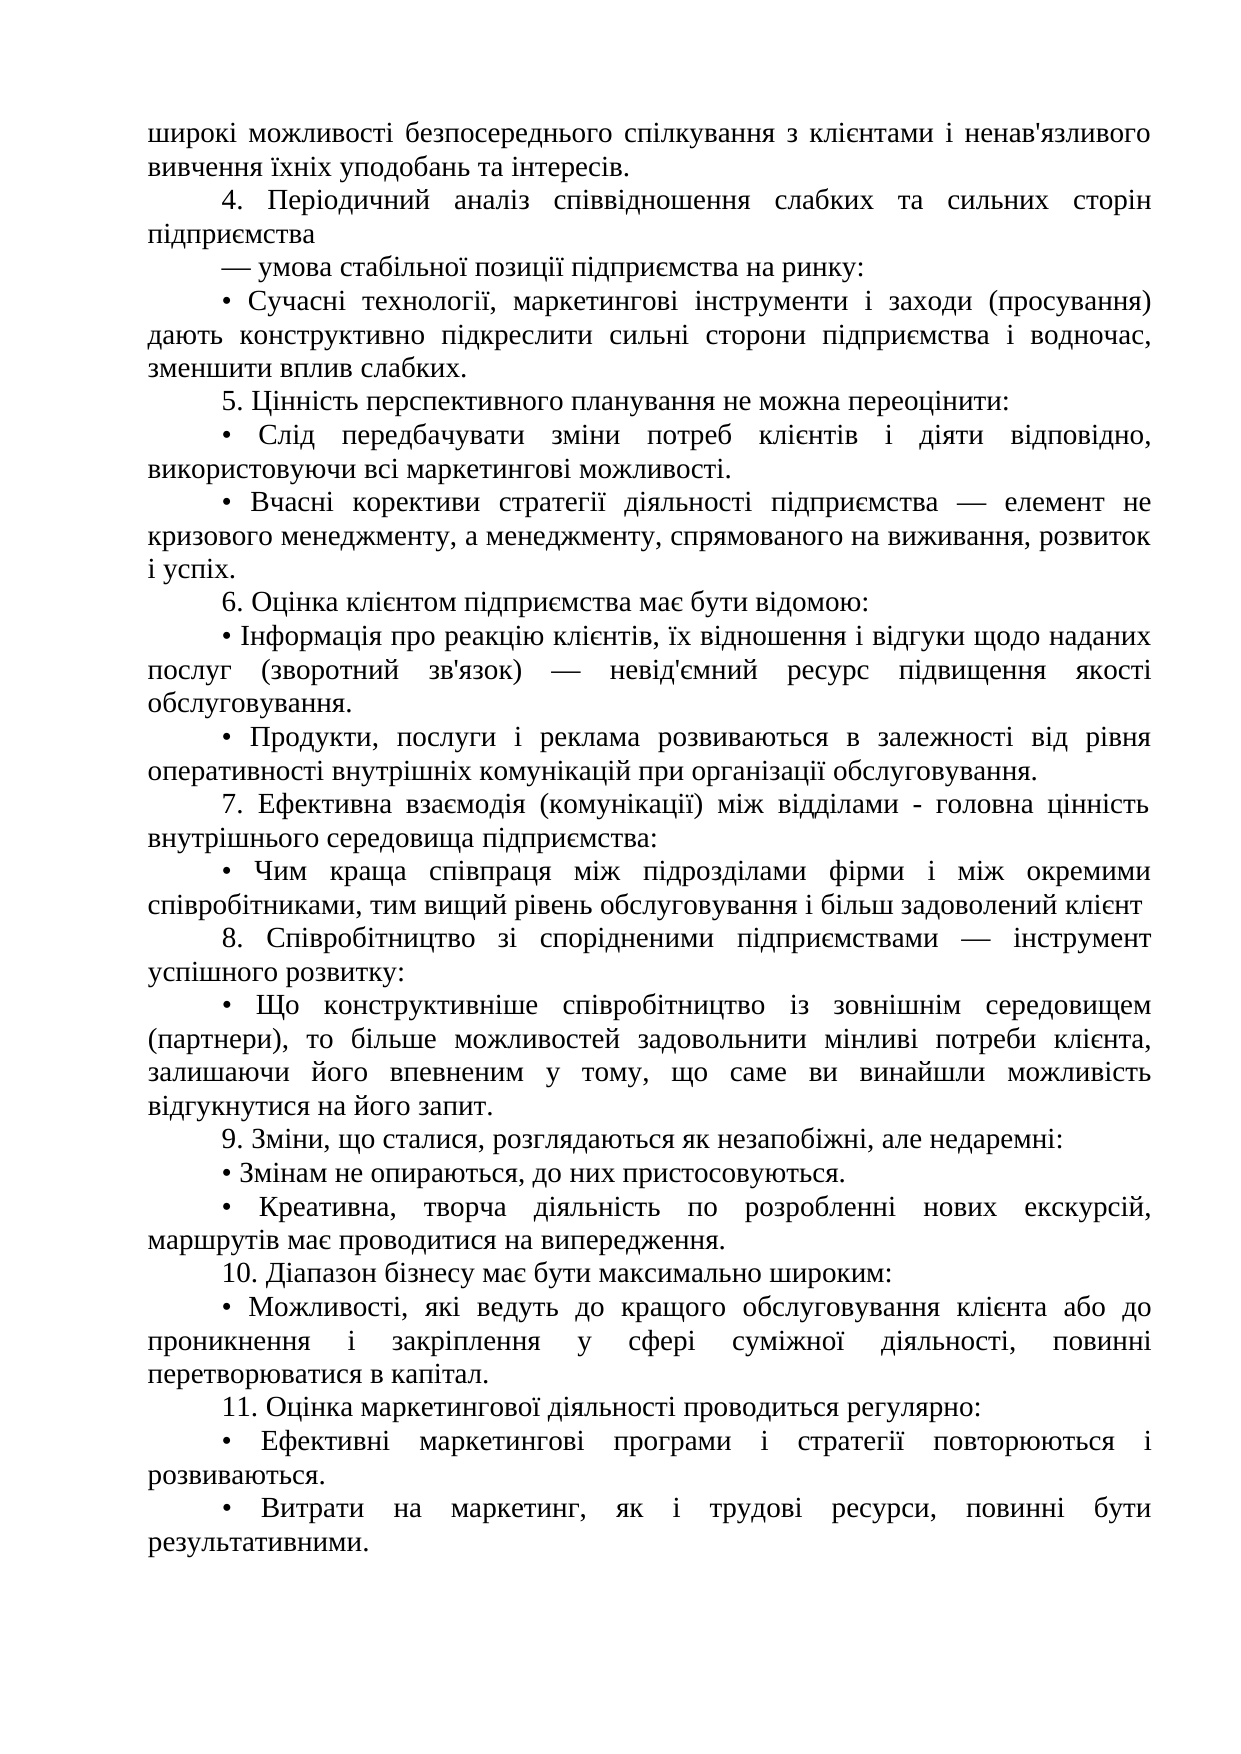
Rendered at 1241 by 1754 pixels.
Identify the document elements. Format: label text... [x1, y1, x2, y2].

list Періодичний аналіз співвідношення слабких та сильних сторін підприємства [147, 182, 1151, 249]
list Зміни, що сталися, розглядаються як незапобіжні, але недаремні: [221, 1122, 1184, 1155]
list Вчасні корективи стратегії діяльності підприємства — елемент не кризового менеджменту, а менеджменту, спрямованого на виживання, розвиток і успіх. [147, 484, 1151, 585]
list Слід передбачувати зміни потреб клієнтів і діяти відповідно, використовуючи всі маркетингові можливості. [147, 417, 1151, 484]
list Змінам не опираються, до них пристосовуються. [221, 1155, 1184, 1189]
list Сучасні технології, маркетингові інструменти і заходи (просування) дають конструктивно підкреслити сильні сторони підприємства і водночас, зменшити вплив слабких. [147, 283, 1151, 384]
list Ефективні маркетингові програми і стратегії повторюються і розвиваються. [147, 1423, 1152, 1490]
list Діапазон бізнесу має бути максимально широким: [221, 1256, 1184, 1289]
list Співробітництво зі спорідненими підприємствами — інструмент успішного розвитку: [148, 920, 1152, 987]
list Оцінка клієнтом підприємства має бути відомою: [221, 585, 1184, 618]
text широкі можливості безпосереднього спілкування з клієнтами і ненав'язливого вивчення їхніх уподобань та інтересів. [147, 115, 1152, 182]
list Продукти, послуги і реклама розвиваються в залежності від рівня оперативності внутрішніх комунікацій при організації обслуговування. [147, 719, 1151, 786]
list Що конструктивніше співробітництво із зовнішнім середовищем (партнери), то більше можливостей задовольнити мінливі потреби клієнта, залишаючи його впевненим у тому, що саме ви винайшли можливість відгукнутися на його запит. [148, 987, 1152, 1122]
list Інформація про реакцію клієнтів, їх відношення і відгуки щодо наданих послуг (зворотний зв'язок) — невід'ємний ресурс підвищення якості обслуговування. [147, 618, 1152, 719]
list Чим краща співпраця між підрозділами фірми і між окремими співробітниками, тим вищий рівень обслуговування і більш задоволений клієнт [147, 853, 1151, 920]
list Витрати на маркетинг, як і трудові ресурси, повинні бути результативними. [148, 1490, 1152, 1557]
list Ефективна взаємодія (комунікації) між відділами - головна цінність внутрішнього середовища підприємства: [147, 786, 1152, 853]
list Можливості, які ведуть до кращого обслуговування клієнта або до проникнення і закріплення у сфері суміжної діяльності, повинні перетворюватися в капітал. [147, 1289, 1152, 1390]
list Цінність перспективного планування не можна переоцінити: [221, 384, 1184, 417]
text — умова стабільної позиції підприємства на ринку: [221, 250, 1184, 283]
list Оцінка маркетингової діяльності проводиться регулярно: [221, 1390, 1184, 1423]
list Креативна, творча діяльність по розробленні нових екскурсій, маршрутів має проводитися на випередження. [147, 1189, 1151, 1256]
